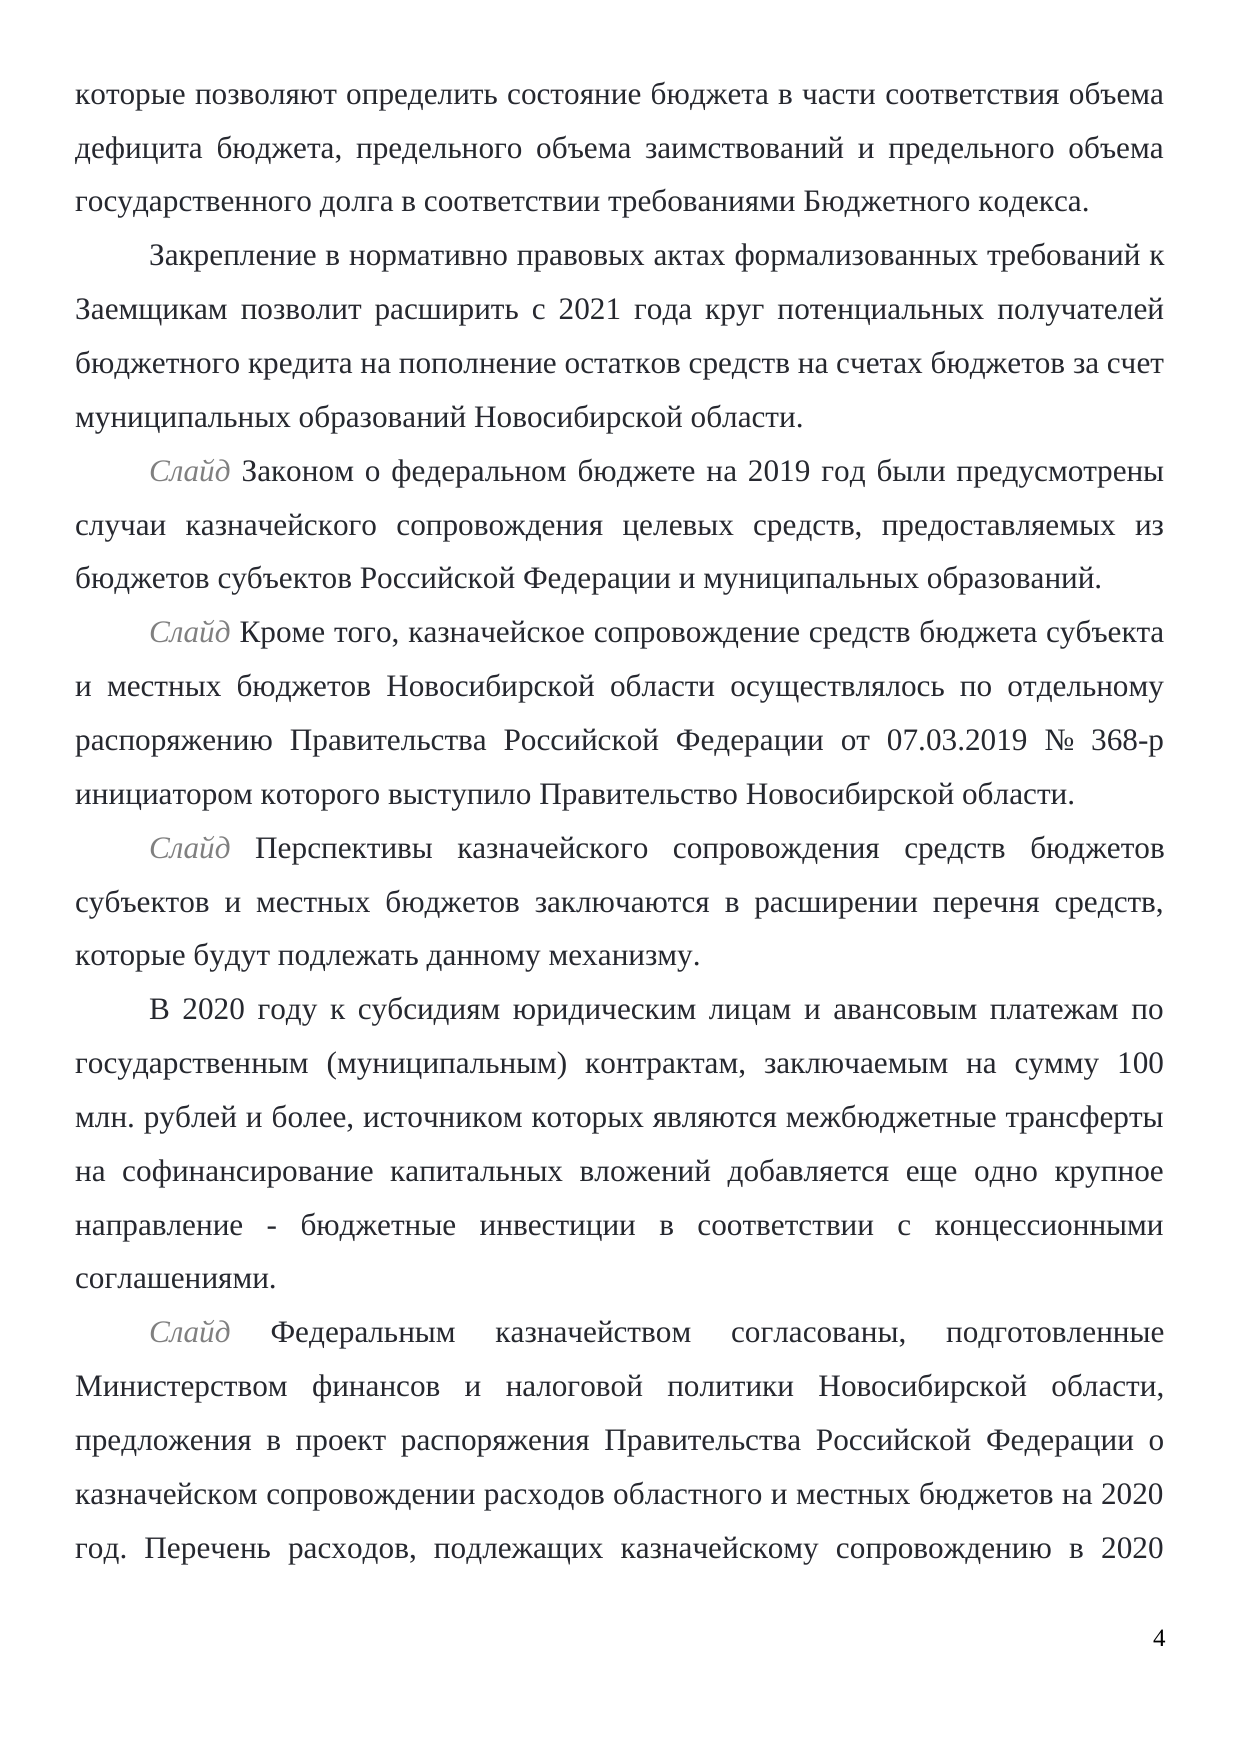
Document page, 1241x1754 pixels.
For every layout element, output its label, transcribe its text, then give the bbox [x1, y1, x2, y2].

subtitle Слайд Законом о федеральном бюджете на 2019 год были предусмотрены случаи казначейского сопровождения целевых средств, предоставляемых из бюджетов субъектов Российской Федерации и муниципальных образований. [75, 452, 1165, 596]
subtitle Закрепление в нормативно правовых актах формализованных требований к Заемщикам позволит расширить с 2021 года круг потенциальных получателей бюджетного кредита на пополнение остатков средств на счетах бюджетов за счет муниципальных образований Новосибирской области. [75, 237, 1165, 434]
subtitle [75, 75, 1165, 219]
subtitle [75, 1314, 1165, 1565]
subtitle Слайд Перспективы казначейского сопровождения средств бюджетов субъектов и местных бюджетов заключаются в расширении перечня средств, которые будут подлежать данному механизму. [75, 829, 1165, 973]
subtitle В 2020 году к субсидиям юридическим лицам и авансовым платежам по государственным (муниципальным) контрактам, заключаемым на сумму 100 млн. рублей и более, источником которых являются межбюджетные трансферты на софинансирование капитальных вложений добавляется еще одно крупное направление - бюджетные инвестиции в соответствии с концессионными соглашениями. [75, 991, 1165, 1296]
subtitle Слайд Кроме того, казначейское сопровождение средств бюджета субъекта и местных бюджетов Новосибирской области осуществлялось по отдельному распоряжению Правительства Российской Федерации от 07.03.2019 № 368-р инициатором которого выступило Правительство Новосибирской области. [75, 613, 1165, 811]
